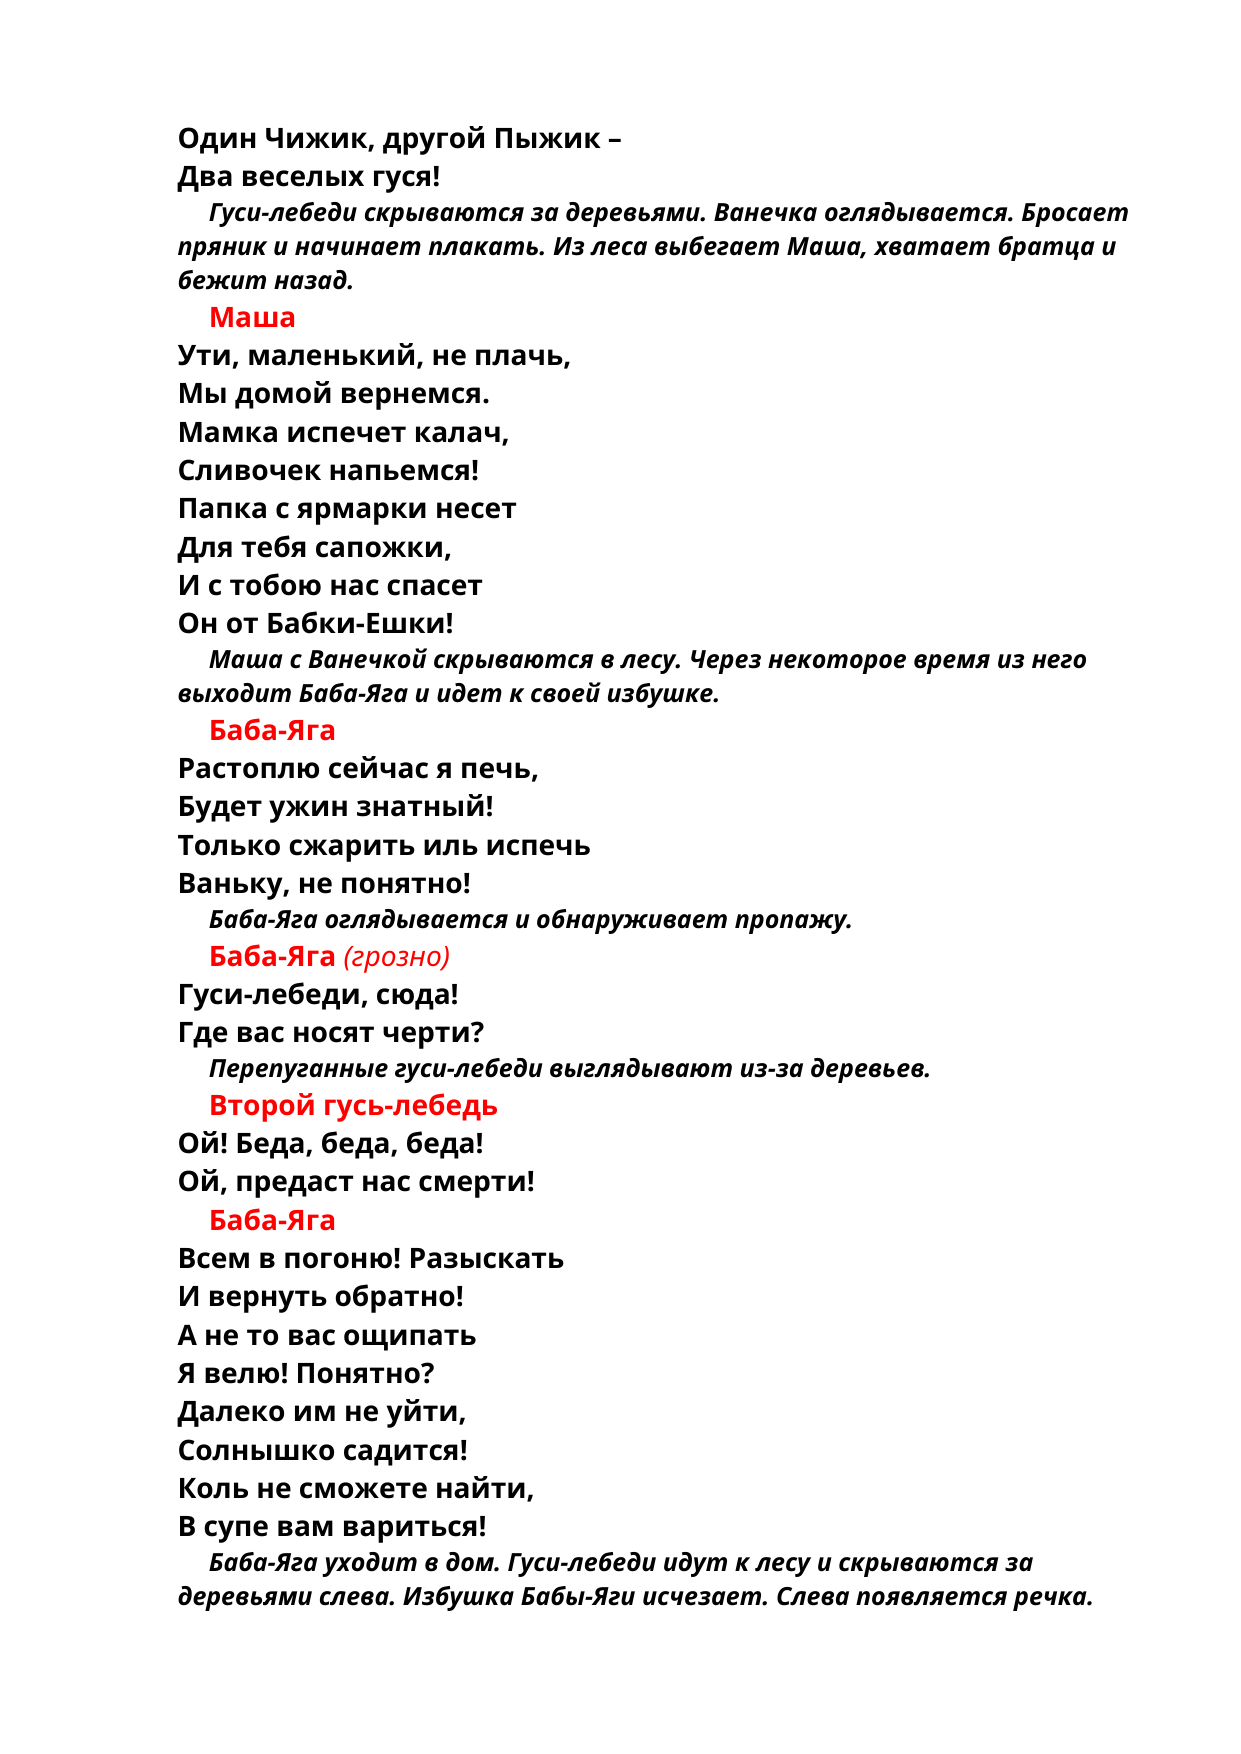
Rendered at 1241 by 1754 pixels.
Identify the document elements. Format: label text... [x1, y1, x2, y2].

text Баба-Яга (грозно) [177, 936, 1152, 974]
text Перепуганные гуси-лебеди выглядывают из-за деревьев. [177, 1051, 1152, 1085]
text Гуси-лебеди скрываются за деревьями. Ванечка оглядывается. Бросает пряник и начинает плакать. Из леса выбегает Маша, хватает братца и бежит назад. [177, 195, 1152, 297]
text Баба-Яга [177, 710, 1152, 748]
text Растоплю сейчас я печь, Будет ужин знатный! Только сжарить иль испечь Ваньку, не понятно! [177, 748, 1152, 902]
text Ой! Беда, беда, беда! Ой, предаст нас смерти! [177, 1123, 1152, 1200]
text Всем в погоню! Разыскать И вернуть обратно! А не то вас ощипать Я велю! Понятно? Далеко им не уйти, Солнышко садится! Коль не сможете найти, В супе вам вариться! [177, 1238, 1152, 1545]
text Баба-Яга оглядывается и обнаруживает пропажу. [177, 902, 1152, 936]
text Гуси-лебеди, сюда! Где вас носят черти? [177, 974, 1152, 1051]
text Маша [177, 297, 1152, 335]
text Маша с Ванечкой скрываются в лесу. Через некоторое время из него выходит Баба-Яга и идет к своей избушке. [177, 642, 1152, 710]
text Второй гусь-лебедь [177, 1085, 1152, 1123]
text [177, 118, 1152, 195]
text Ути, маленький, не плачь, Мы домой вернемся. Мамка испечет калач, Сливочек напьемся! Папка с ярмарки несет Для тебя сапожки, И с тобою нас спасет Он от Бабки-Ешки! [177, 335, 1152, 642]
text Баба-Яга уходит в дом. Гуси-лебеди идут к лесу и скрываются за деревьями слева. Избушка Бабы-Яги исчезает. Слева появляется речка. [177, 1545, 1152, 1613]
text Баба-Яга [177, 1200, 1152, 1238]
